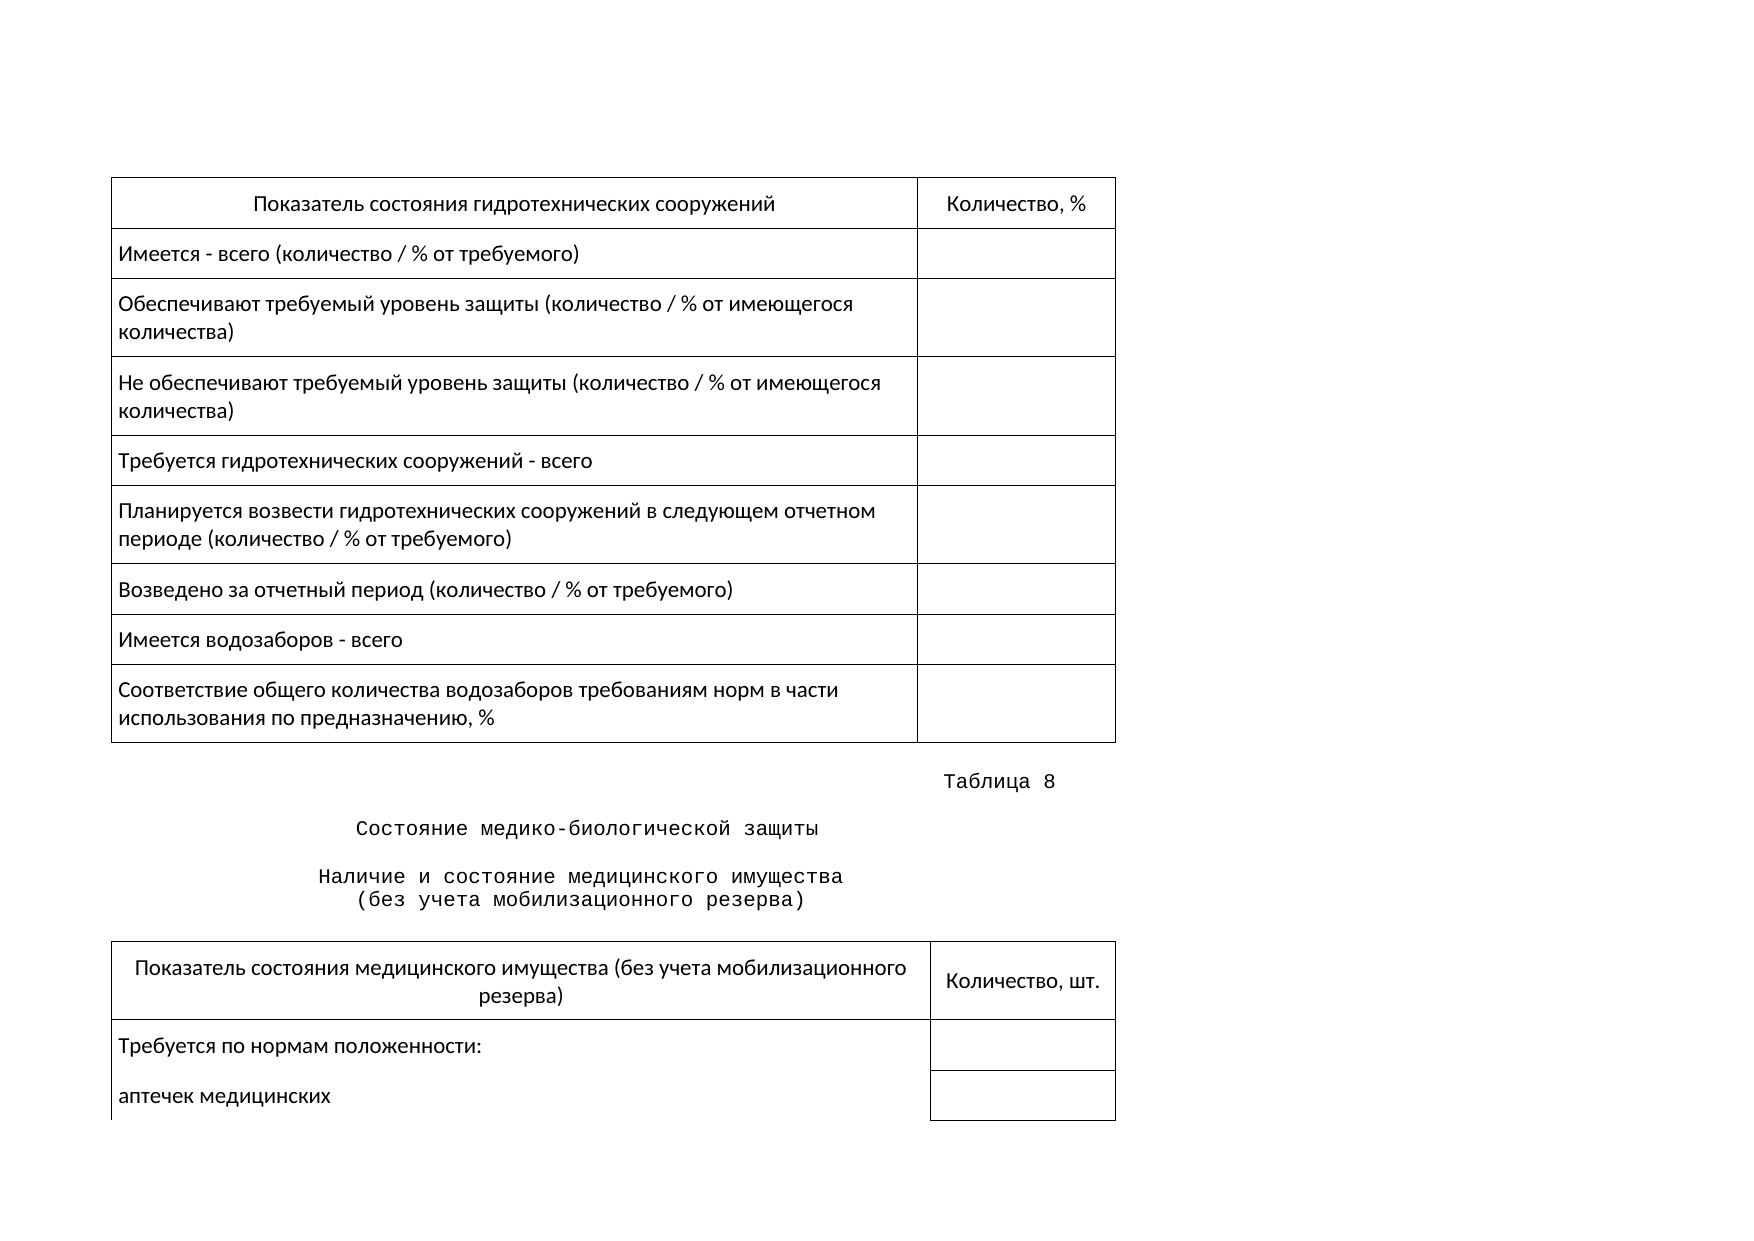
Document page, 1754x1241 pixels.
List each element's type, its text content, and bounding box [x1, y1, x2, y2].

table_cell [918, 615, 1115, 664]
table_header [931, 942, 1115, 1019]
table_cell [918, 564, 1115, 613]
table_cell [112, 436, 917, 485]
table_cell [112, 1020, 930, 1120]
text Таблица 8 [118, 771, 1636, 795]
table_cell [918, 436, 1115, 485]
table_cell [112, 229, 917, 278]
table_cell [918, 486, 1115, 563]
text Состояние медико-биологической защиты [118, 818, 1636, 842]
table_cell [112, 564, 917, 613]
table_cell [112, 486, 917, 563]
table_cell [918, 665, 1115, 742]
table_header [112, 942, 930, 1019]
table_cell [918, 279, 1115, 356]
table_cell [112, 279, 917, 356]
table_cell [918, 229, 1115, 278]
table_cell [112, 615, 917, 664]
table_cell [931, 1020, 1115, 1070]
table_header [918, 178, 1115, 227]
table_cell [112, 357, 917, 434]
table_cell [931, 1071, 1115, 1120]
text Наличие и состояние медицинского имущества [118, 866, 1636, 889]
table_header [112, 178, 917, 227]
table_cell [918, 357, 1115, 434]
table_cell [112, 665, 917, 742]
text (без учета мобилизационного резерва) [118, 889, 1636, 913]
